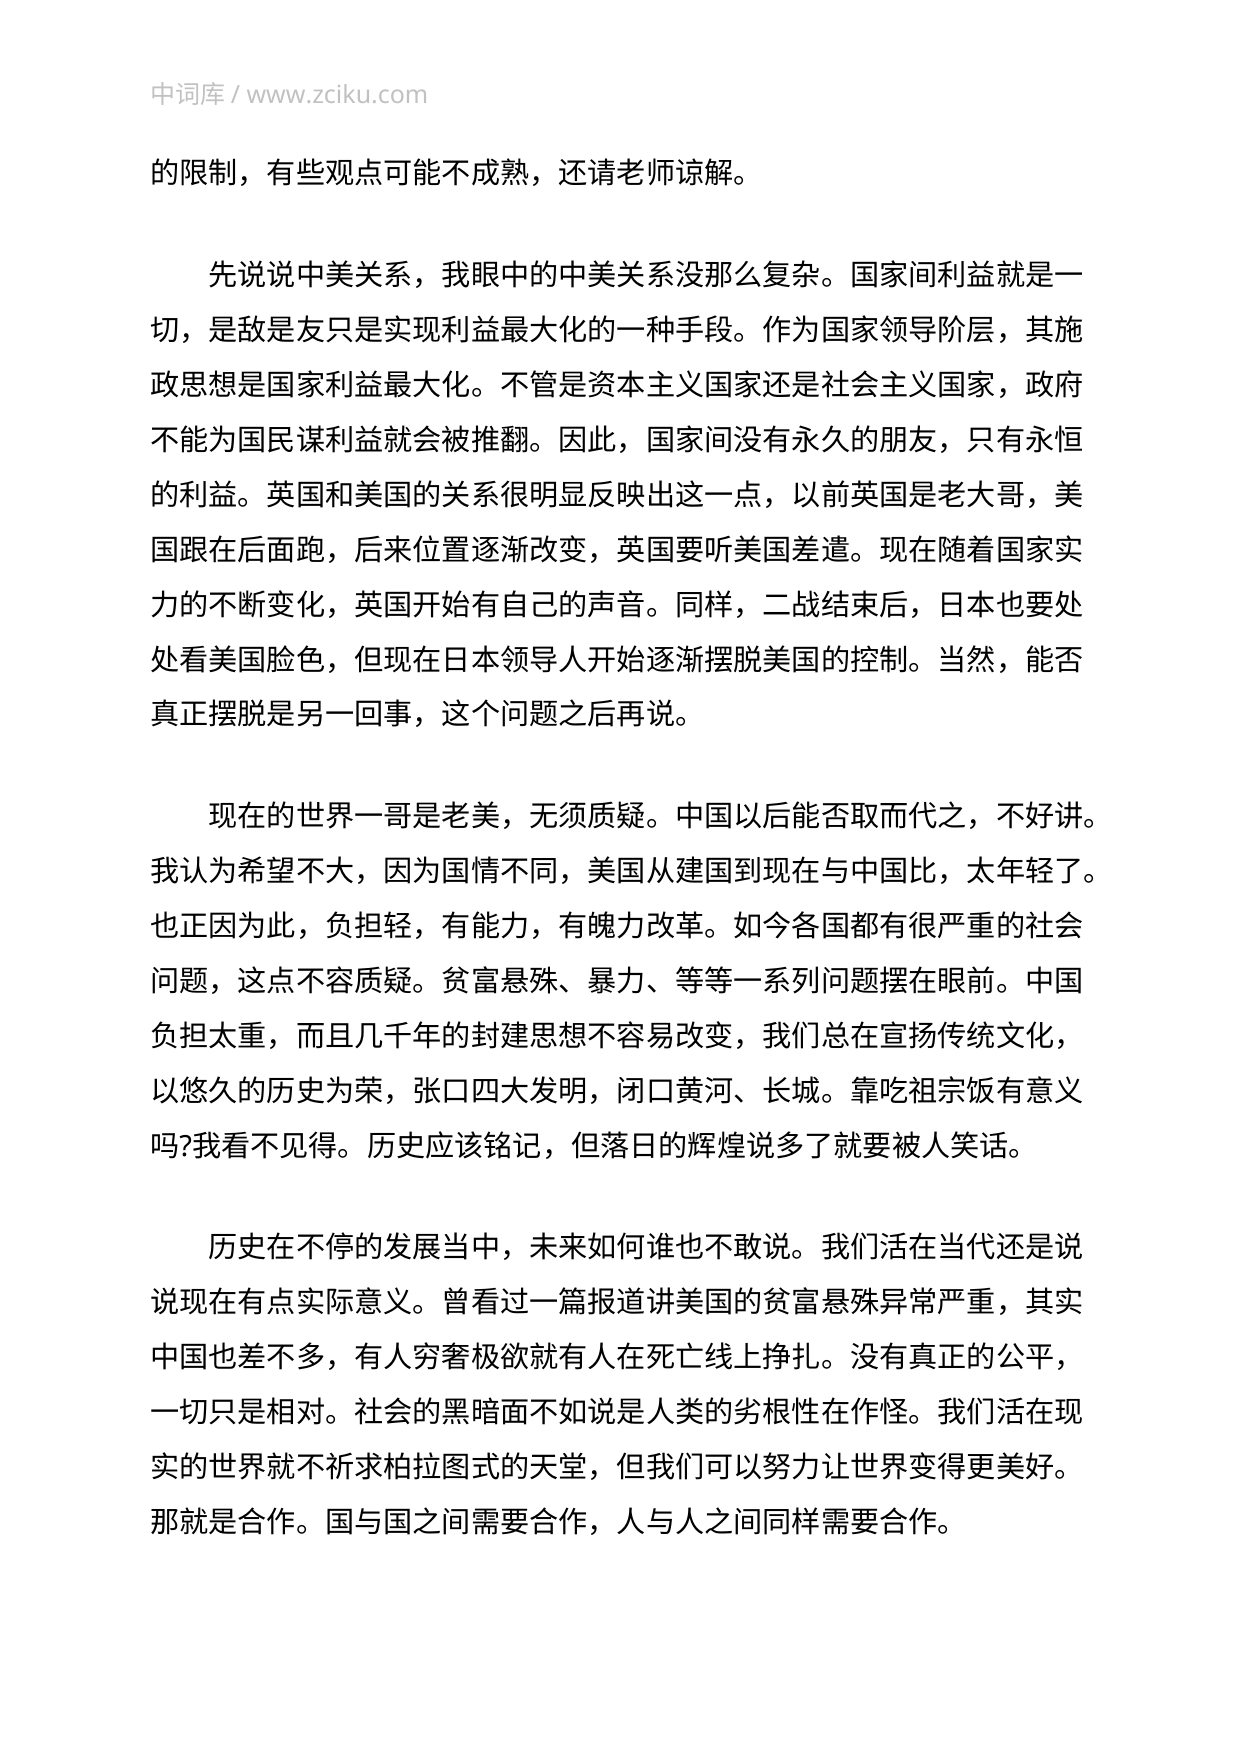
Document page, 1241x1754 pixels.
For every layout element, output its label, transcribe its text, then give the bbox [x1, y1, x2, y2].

text 现在的世界一哥是老美，无须质疑。中国以后能否取而代之，不好讲。我认为希望不大，因为国情不同，美国从建国到现在与中国比，太年轻了。也正因为此，负担轻，有能力，有魄力改革。如今各国都有很严重的社会问题，这点不容质疑。贫富悬殊、暴力、等等一系列问题摆在眼前。中国负担太重，而且几千年的封建思想不容易改变，我们总在宣扬传统文化，以悠久的历史为荣，张口四大发明，闭口黄河、长城。靠吃祖宗饭有意义吗?我看不见得。历史应该铭记，但落日的辉煌说多了就要被人笑话。 [150, 793, 1090, 1164]
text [150, 150, 1090, 192]
text 先说说中美关系，我眼中的中美关系没那么复杂。国家间利益就是一切，是敌是友只是实现利益最大化的一种手段。作为国家领导阶层，其施政思想是国家利益最大化。不管是资本主义国家还是社会主义国家，政府不能为国民谋利益就会被推翻。因此，国家间没有永久的朋友，只有永恒的利益。英国和美国的关系很明显反映出这一点，以前英国是老大哥，美国跟在后面跑，后来位置逐渐改变，英国要听美国差遣。现在随着国家实力的不断变化，英国开始有自己的声音。同样，二战结束后，日本也要处处看美国脸色，但现在日本领导人开始逐渐摆脱美国的控制。当然，能否真正摆脱是另一回事，这个问题之后再说。 [150, 252, 1090, 733]
text 历史在不停的发展当中，未来如何谁也不敢说。我们活在当代还是说说现在有点实际意义。曾看过一篇报道讲美国的贫富悬殊异常严重，其实中国也差不多，有人穷奢极欲就有人在死亡线上挣扎。没有真正的公平，一切只是相对。社会的黑暗面不如说是人类的劣根性在作怪。我们活在现实的世界就不祈求柏拉图式的天堂，但我们可以努力让世界变得更美好。那就是合作。国与国之间需要合作，人与人之间同样需要合作。 [150, 1224, 1090, 1541]
